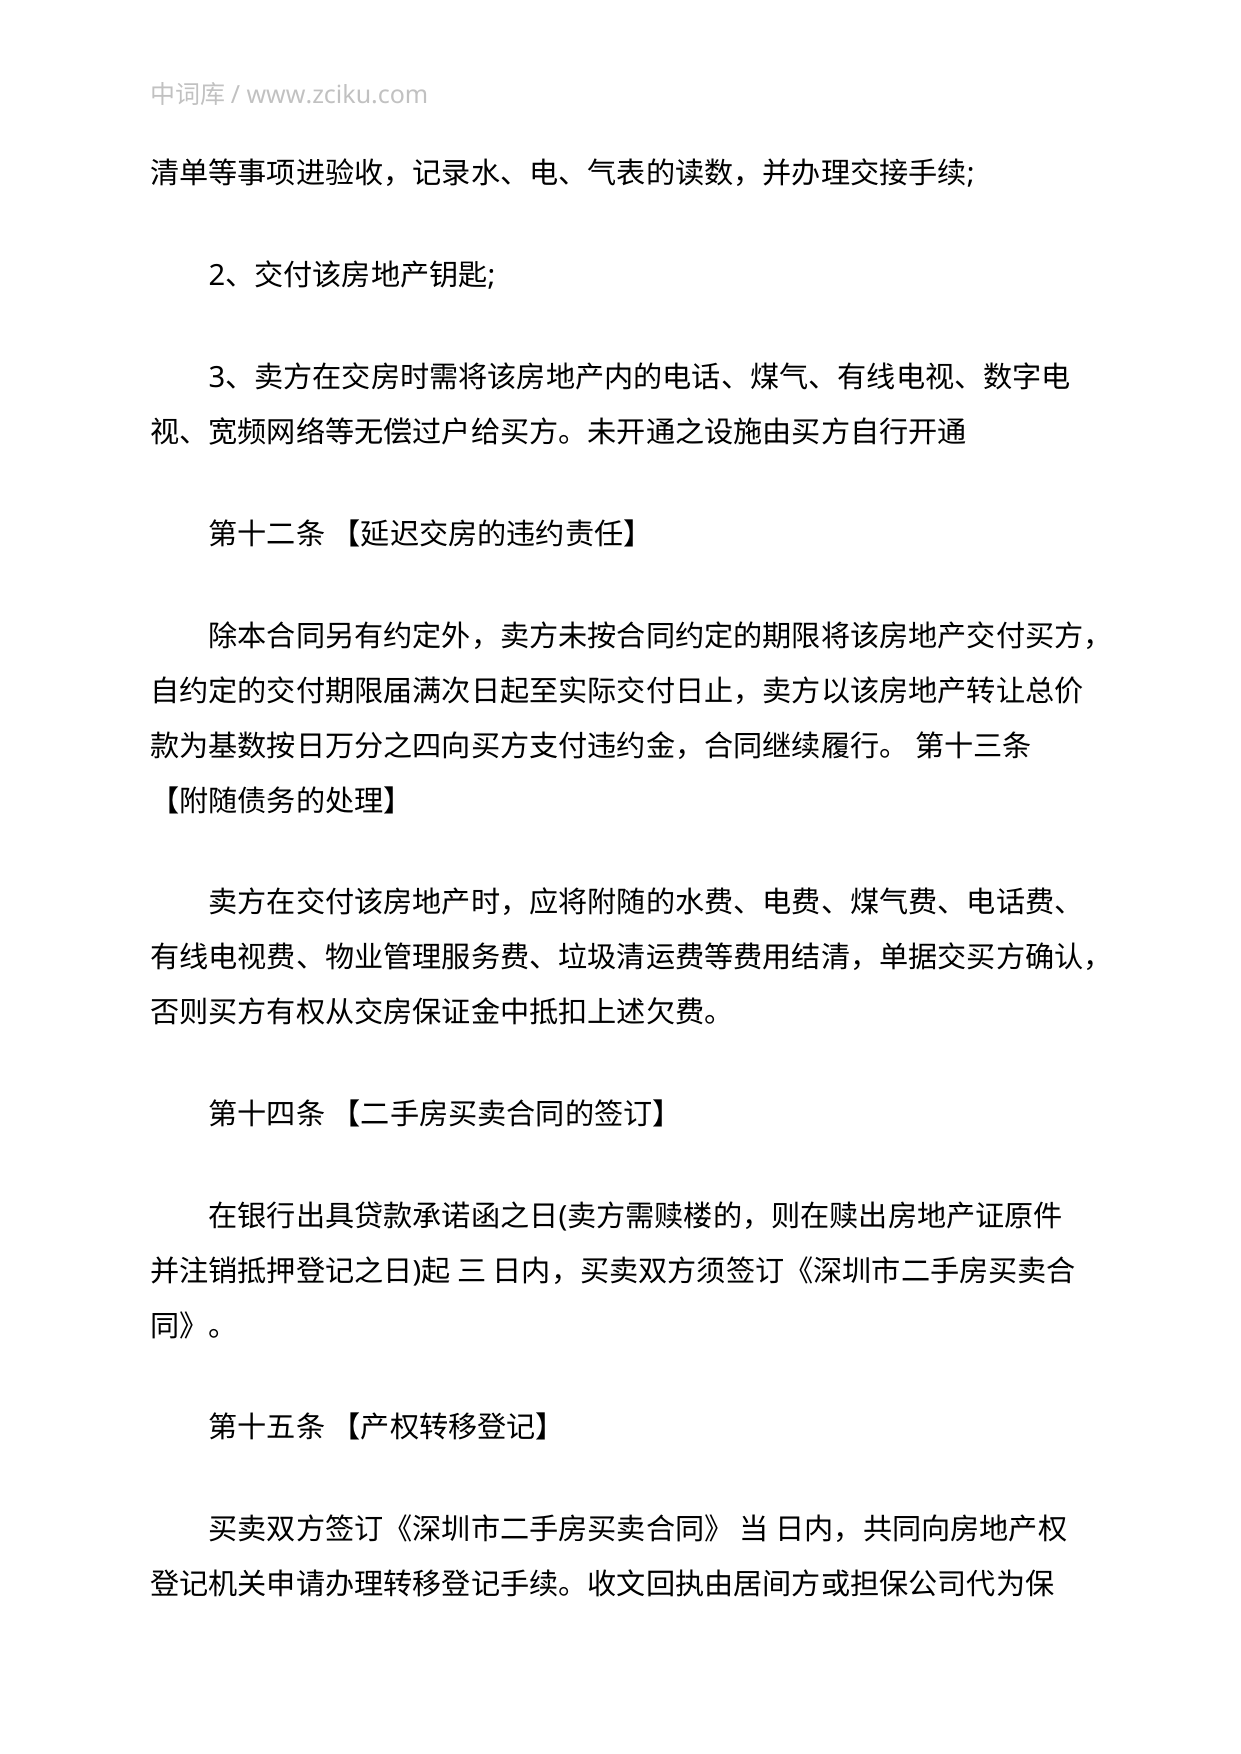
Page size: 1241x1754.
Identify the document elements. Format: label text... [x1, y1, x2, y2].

text 第十五条 【产权转移登记】 [150, 1404, 1090, 1446]
text 在银行出具贷款承诺函之日(卖方需赎楼的，则在赎出房地产证原件并注销抵押登记之日)起 三 日内，买卖双方须签订《深圳市二手房买卖合同》。 [150, 1192, 1090, 1344]
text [150, 1506, 1090, 1603]
text 2、交付该房地产钥匙; [150, 252, 1090, 294]
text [150, 150, 1090, 192]
text 卖方在交付该房地产时，应将附随的水费、电费、煤气费、电话费、有线电视费、物业管理服务费、垃圾清运费等费用结清，单据交买方确认，否则买方有权从交房保证金中抵扣上述欠费。 [150, 879, 1090, 1031]
text 除本合同另有约定外，卖方未按合同约定的期限将该房地产交付买方，自约定的交付期限届满次日起至实际交付日止，卖方以该房地产转让总价款为基数按日万分之四向买方支付违约金，合同继续履行。 第十三条 【附随债务的处理】 [150, 612, 1090, 819]
text 3、卖方在交房时需将该房地产内的电话、煤气、有线电视、数字电视、宽频网络等无偿过户给买方。未开通之设施由买方自行开通 [150, 354, 1090, 451]
text 第十四条 【二手房买卖合同的签订】 [150, 1091, 1090, 1133]
text 第十二条 【延迟交房的违约责任】 [150, 511, 1090, 553]
